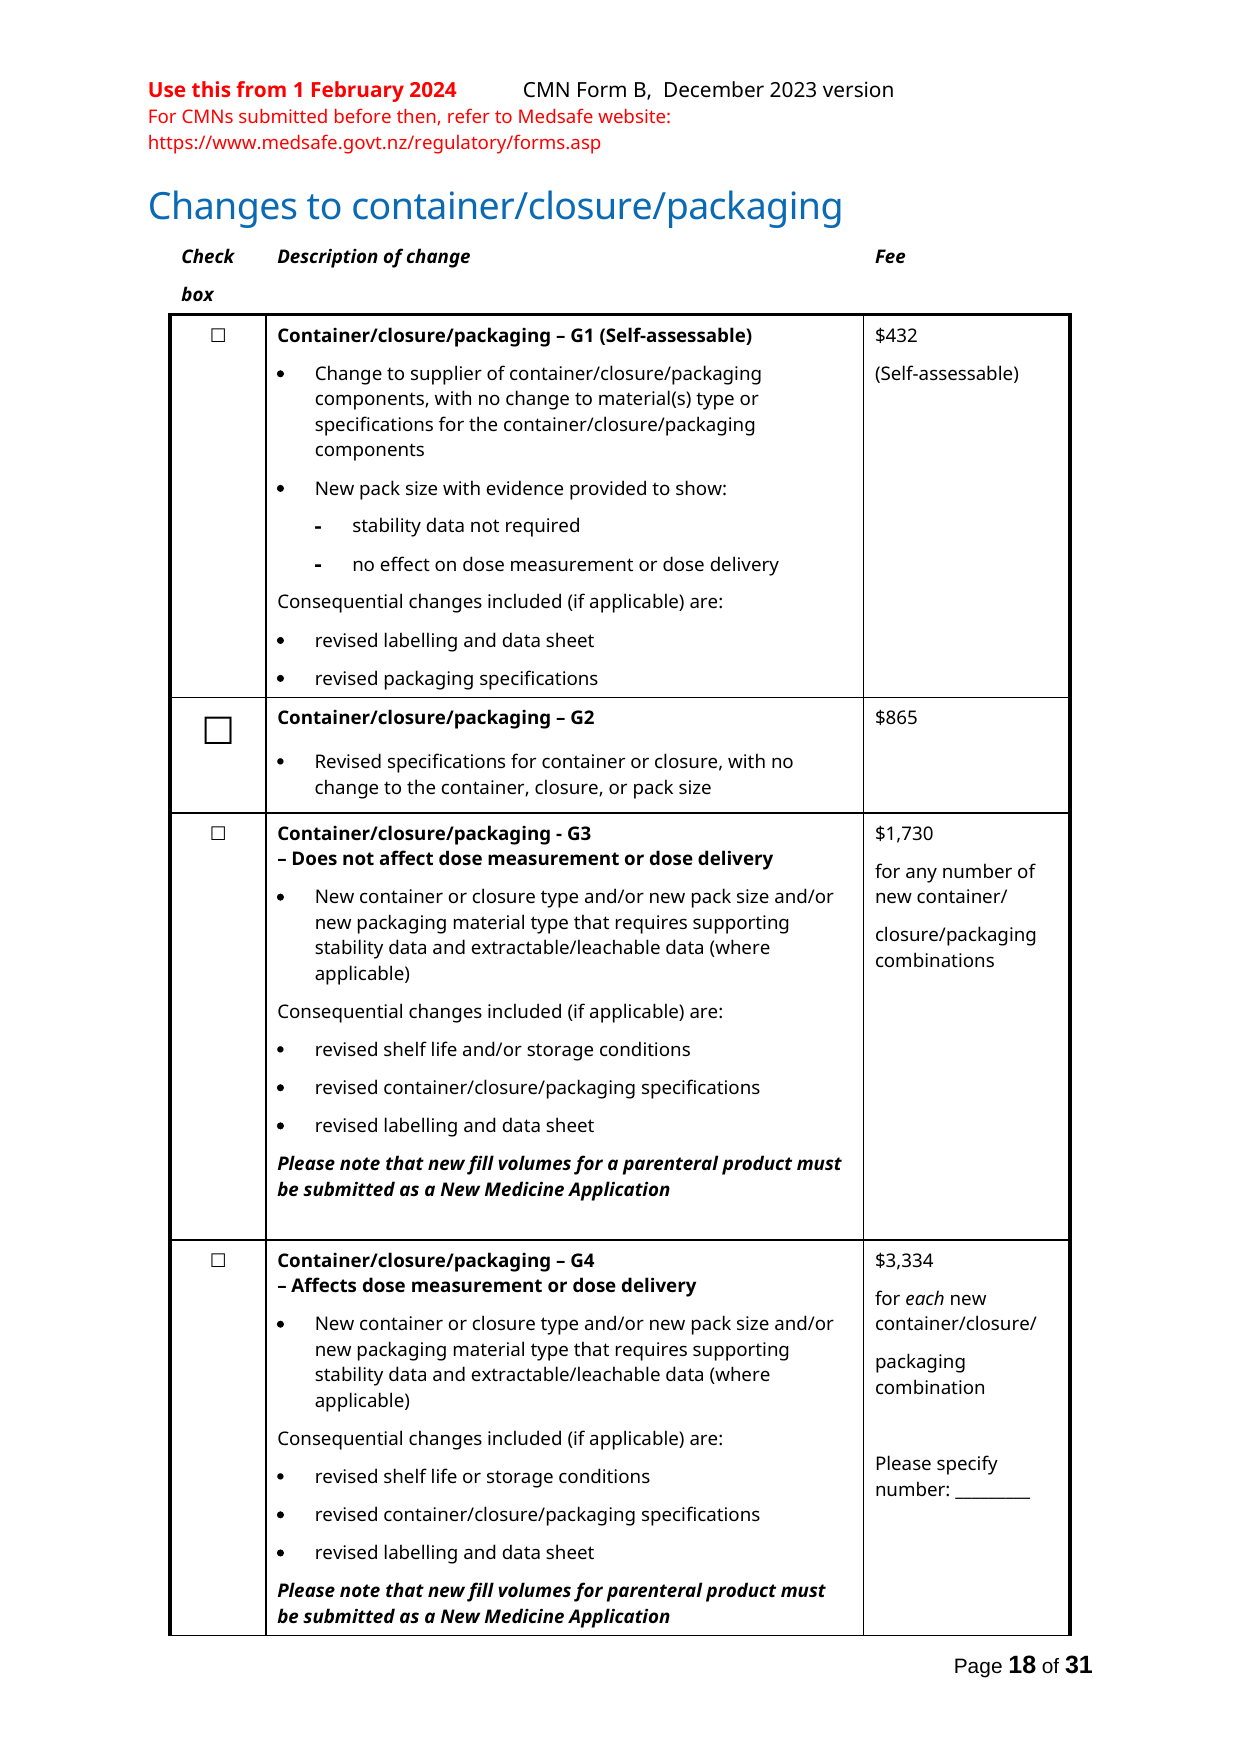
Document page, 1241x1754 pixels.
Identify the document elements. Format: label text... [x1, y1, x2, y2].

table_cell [864, 1241, 1068, 1635]
table_cell $1,730 for any number of new container/ closure/packaging combinations [864, 814, 1068, 1239]
table_cell Container/closure/packaging – G2 Revised specifications for container or closure, with no change to the container, closure, or pack size [267, 698, 863, 812]
table_header Check box [170, 237, 266, 313]
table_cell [267, 1241, 863, 1635]
table_cell $865 [864, 698, 1068, 812]
table_cell Container/closure/packaging - G3 – Does not affect dose measurement or dose delivery New container or closure type and/or new pack size and/or new packaging material type that requires supporting stability data and extractable/leachable data (where applicable) Consequential changes included (if applicable) are: revised shelf life and/or storage conditions revised container/closure/packaging specifications revised labelling and data sheet Please note that new fill volumes for a parenteral product must be submitted as a New Medicine Application [267, 814, 863, 1239]
table_header Fee [864, 237, 1070, 313]
table_header Description of change [266, 237, 863, 313]
table_cell $432 (Self-assessable) [864, 316, 1068, 697]
text Changes to container/closure/packaging [148, 179, 1092, 231]
table_cell Container/closure/packaging – G1 (Self-assessable) Change to supplier of container/closure/packaging components, with no change to material(s) type or specifications for the container/closure/packaging components New pack size with evidence provided to show: stability data not required no effect on dose measurement or dose delivery Consequential changes included (if applicable) are: revised labelling and data sheet revised packaging specifications [267, 316, 863, 697]
